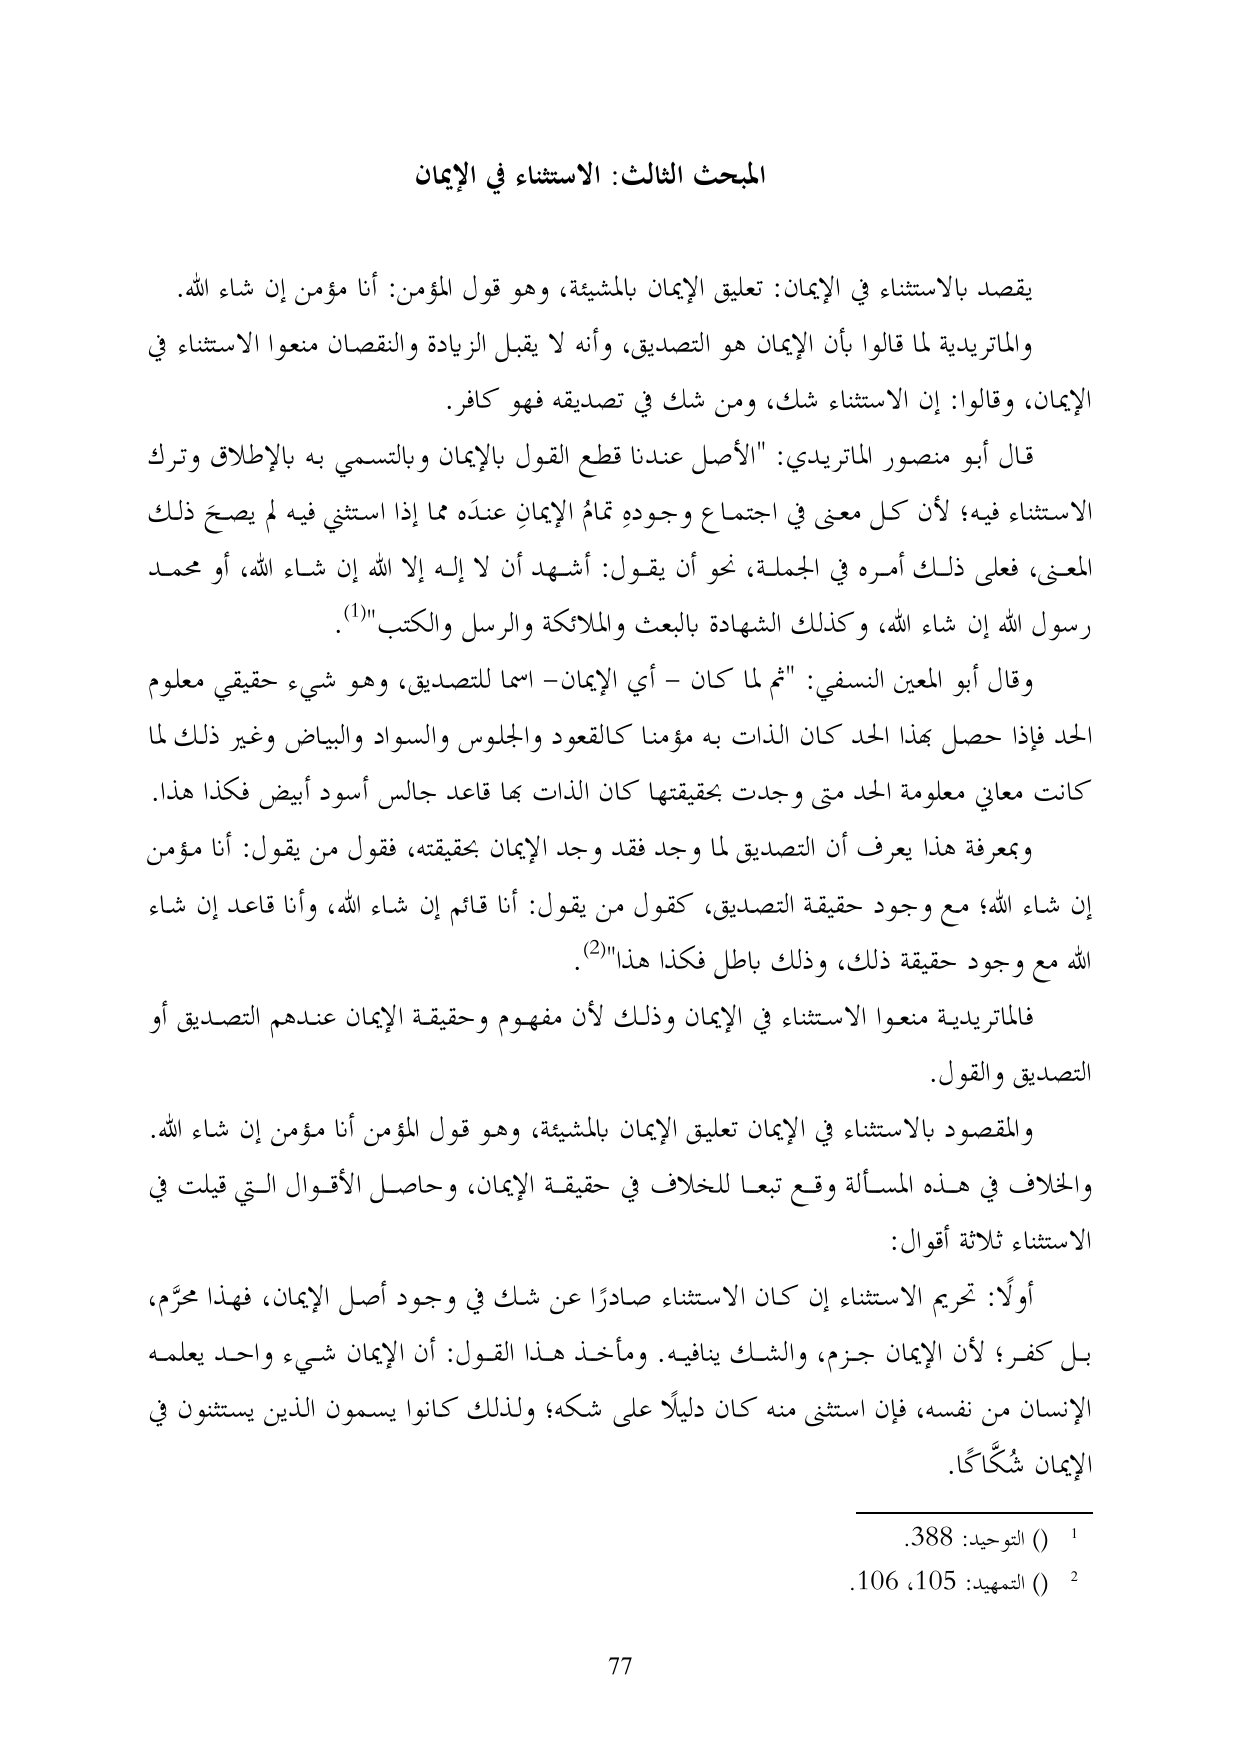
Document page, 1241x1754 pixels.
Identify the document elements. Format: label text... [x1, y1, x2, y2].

text وقال أبو المعين النسفي: "ثم لما كان - أي الإيمان- اسما للتصديق، وهو شيء حقيقي معلوم الحد فإذا حصل بهذا الحد كان الذات به مؤمنا كالقعود والجلوس والسواد والبياض وغير ذلك لما كانت معاني معلومة الحد متى وجدت بحقيقتها كان الذات بها قاعد جالس أسود أبيض فكذا هذا. [148, 653, 1092, 822]
text يقصد بالاستثناء في الإيمان: تعليق الإيمان بالمشيئة، وهو قول المؤمن: أنا مؤمن إن شاء الله. [148, 261, 1092, 317]
text والمقصود بالاستثناء في الإيمان تعليق الإيمان بالمشيئة، وهو قول المؤمن أنا مؤمن إن شاء الله. والخلاف في هذه المسألة وقع تبعا للخلاف في حقيقة الإيمان، وحاصل الأقوال التي قيلت في الاستثناء ثلاثة أقوال: [148, 1102, 1092, 1270]
text المبحث الثالث: الاستثناء في الإيمان [148, 148, 1092, 205]
text فالماتريدية منعوا الاستثناء في الإيمان وذلك لأن مفهوم وحقيقة الإيمان عندهم التصديق أو التصديق والقول. [148, 990, 1092, 1102]
text وبمعرفة هذا يعرف أن التصديق لما وجد فقد وجد الإيمان بحقيقته، فقول من يقول: أنا مؤمن إن شاء الله؛ مع وجود حقيقة التصديق، كقول من يقول: أنا قائم إن شاء الله، وأنا قاعد إن شاء الله مع وجود حقيقة ذلك، وذلك باطل فكذا هذا"(). [148, 822, 1092, 990]
text والماتريدية لما قالوا بأن الإيمان هو التصديق، وأنه لا يقبل الزيادة والنقصان منعوا الاستثناء في الإيمان، وقالوا: إن الاستثناء شك، ومن شك في تصديقه فهو كافر. [148, 317, 1092, 429]
text أولًا: تحريم الاستثناء إن كان الاستثناء صادرًا عن شك في وجود أصل الإيمان، فهذا محرَّم، بل كفر؛ لأن الإيمان جزم، والشك ينافيه. ومأخذ هذا القول: أن الإيمان شيء واحد يعلمه الإنسان من نفسه، فإن استثنى منه كان دليلًا على شكه؛ ولذلك كانوا يسمون الذين يستثنون في الإيمان شُكَّاكًا. [148, 1270, 1092, 1494]
text قال أبو منصور الماتريدي: "الأصل عندنا قطع القول بالإيمان وبالتسمي به بالإطلاق وترك الاستثناء فيه؛ لأن كل معنى في اجتماع وجودهِ تمامُ الإيمانِ عندَه مما إذا استثني فيه لم يصحَ ذلك المعنى، فعلى ذلك أمره في الجملة، نحو أن يقول: أشهد أن لا إله إلا الله إن شاء الله، أو محمد رسول الله إن شاء الله، وكذلك الشهادة بالبعث والملائكة والرسل والكتب"(). [148, 429, 1092, 653]
